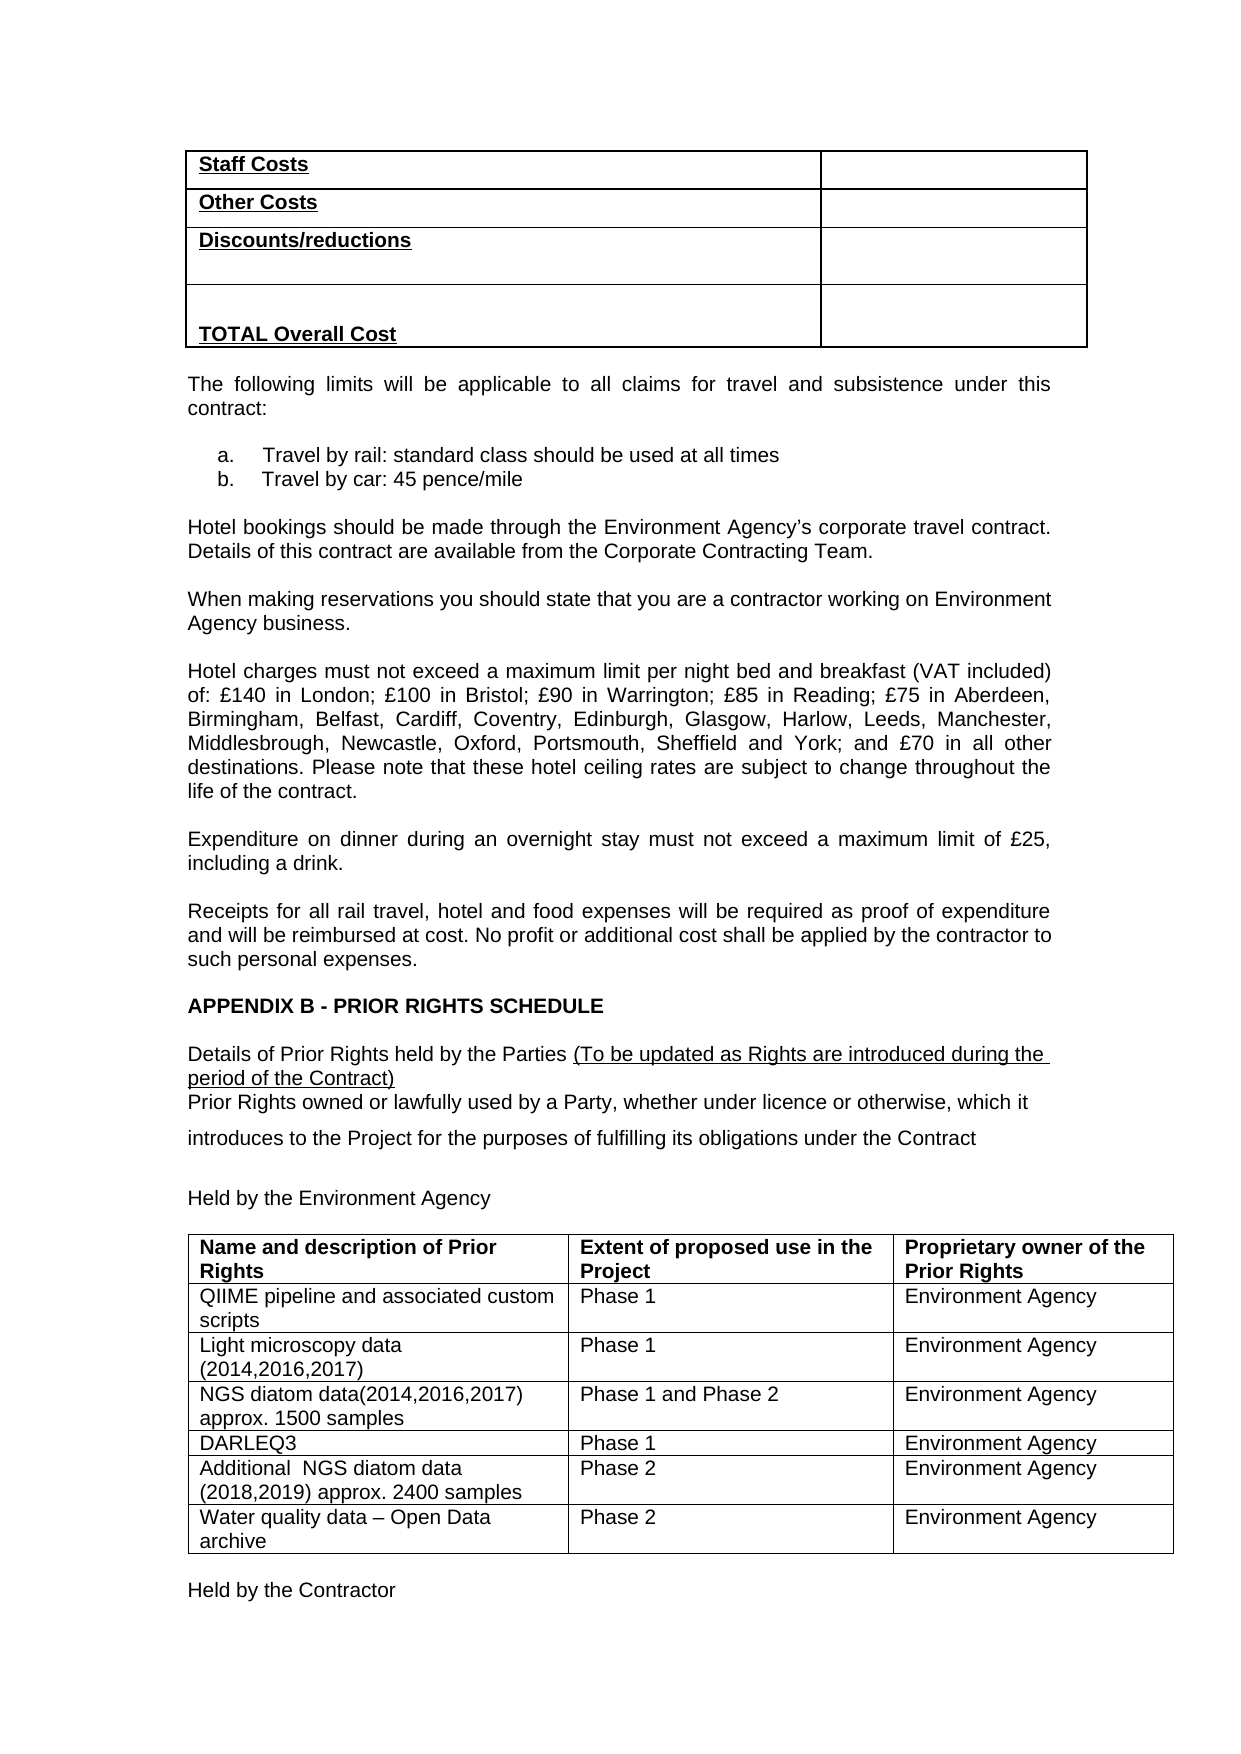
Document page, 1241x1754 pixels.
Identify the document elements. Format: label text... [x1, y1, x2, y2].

text The following limits will be applicable to all claims for travel and subsistence under this contract: [187, 371, 1053, 419]
text Prior Rights owned or lawfully used by a Party, whether under licence or otherwise, which it introduces to the Project for the purposes of fulfilling its obligations under the Contract [187, 1090, 1053, 1150]
table_cell Environment Agency [894, 1456, 1173, 1504]
list Travel by car: 45 pence/mile [217, 467, 1053, 491]
table_cell Environment Agency [894, 1382, 1173, 1430]
table_cell Environment Agency [894, 1284, 1173, 1332]
table_cell Environment Agency [894, 1505, 1173, 1553]
text Receipts for all rail travel, hotel and food expenses will be required as proof of expenditure and will be reimbursed at cost. No profit or additional cost shall be applied by the contractor to such personal expenses. [187, 898, 1053, 970]
table_cell Additional NGS diatom data (2018,2019) approx. 2400 samples [189, 1456, 568, 1504]
table_cell Phase 2 [569, 1456, 893, 1504]
table_cell Environment Agency [894, 1333, 1173, 1381]
table_cell [822, 228, 1086, 283]
list Travel by rail: standard class should be used at all times [217, 443, 1053, 467]
table_cell Environment Agency [894, 1431, 1173, 1455]
table_cell NGS diatom data(2014,2016,2017) approx. 1500 samples [189, 1382, 568, 1430]
table_header Proprietary owner of the Prior Rights [894, 1235, 1173, 1283]
text Held by the Environment Agency [187, 1186, 1053, 1210]
table_cell QIIME pipeline and associated custom scripts [189, 1284, 568, 1332]
text Details of Prior Rights held by the Parties (To be updated as Rights are introduced during the period of the Contract) [187, 1042, 1053, 1090]
table_cell TOTAL Overall Cost [187, 285, 820, 346]
table_cell Phase 1 [569, 1284, 893, 1332]
text Hotel bookings should be made through the Environment Agency’s corporate travel contract. Details of this contract are available from the Corporate Contracting Team. [187, 515, 1053, 563]
table_cell Phase 1 and Phase 2 [569, 1382, 893, 1430]
table_cell [822, 285, 1086, 346]
text When making reservations you should state that you are a contractor working on Environment Agency business. [187, 587, 1053, 635]
text Held by the Contractor [187, 1578, 1053, 1602]
table_header Extent of proposed use in the Project [569, 1235, 893, 1283]
text Expenditure on dinner during an overnight stay must not exceed a maximum limit of £25, including a drink. [187, 827, 1053, 874]
table_cell [822, 152, 1086, 188]
table_cell Water quality data – Open Data archive [189, 1505, 568, 1553]
table_cell Light microscopy data (2014,2016,2017) [189, 1333, 568, 1381]
table_cell DARLEQ3 [189, 1431, 568, 1455]
table_cell Phase 1 [569, 1431, 893, 1455]
table_cell Staff Costs [187, 152, 820, 188]
table_cell Other Costs [187, 190, 820, 226]
table_cell [822, 190, 1086, 226]
text APPENDIX B - PRIOR RIGHTS SCHEDULE [187, 994, 1053, 1018]
text Hotel charges must not exceed a maximum limit per night bed and breakfast (VAT included) of: £140 in London; £100 in Bristol; £90 in Warrington; £85 in Reading; £75 in Aberdeen, Birmingham, Belfast, Cardiff, Coventry, Edinburgh, Glasgow, Harlow, Leeds, Manchester, Middlesbrough, Newcastle, Oxford, Portsmouth, Sheffield and York; and £70 in all other destinations. Please note that these hotel ceiling rates are subject to change throughout the life of the contract. [187, 659, 1053, 803]
table_cell Phase 1 [569, 1333, 893, 1381]
table_header Name and description of Prior Rights [189, 1235, 568, 1283]
table_cell Phase 2 [569, 1505, 893, 1553]
table_cell Discounts/reductions [187, 228, 820, 283]
